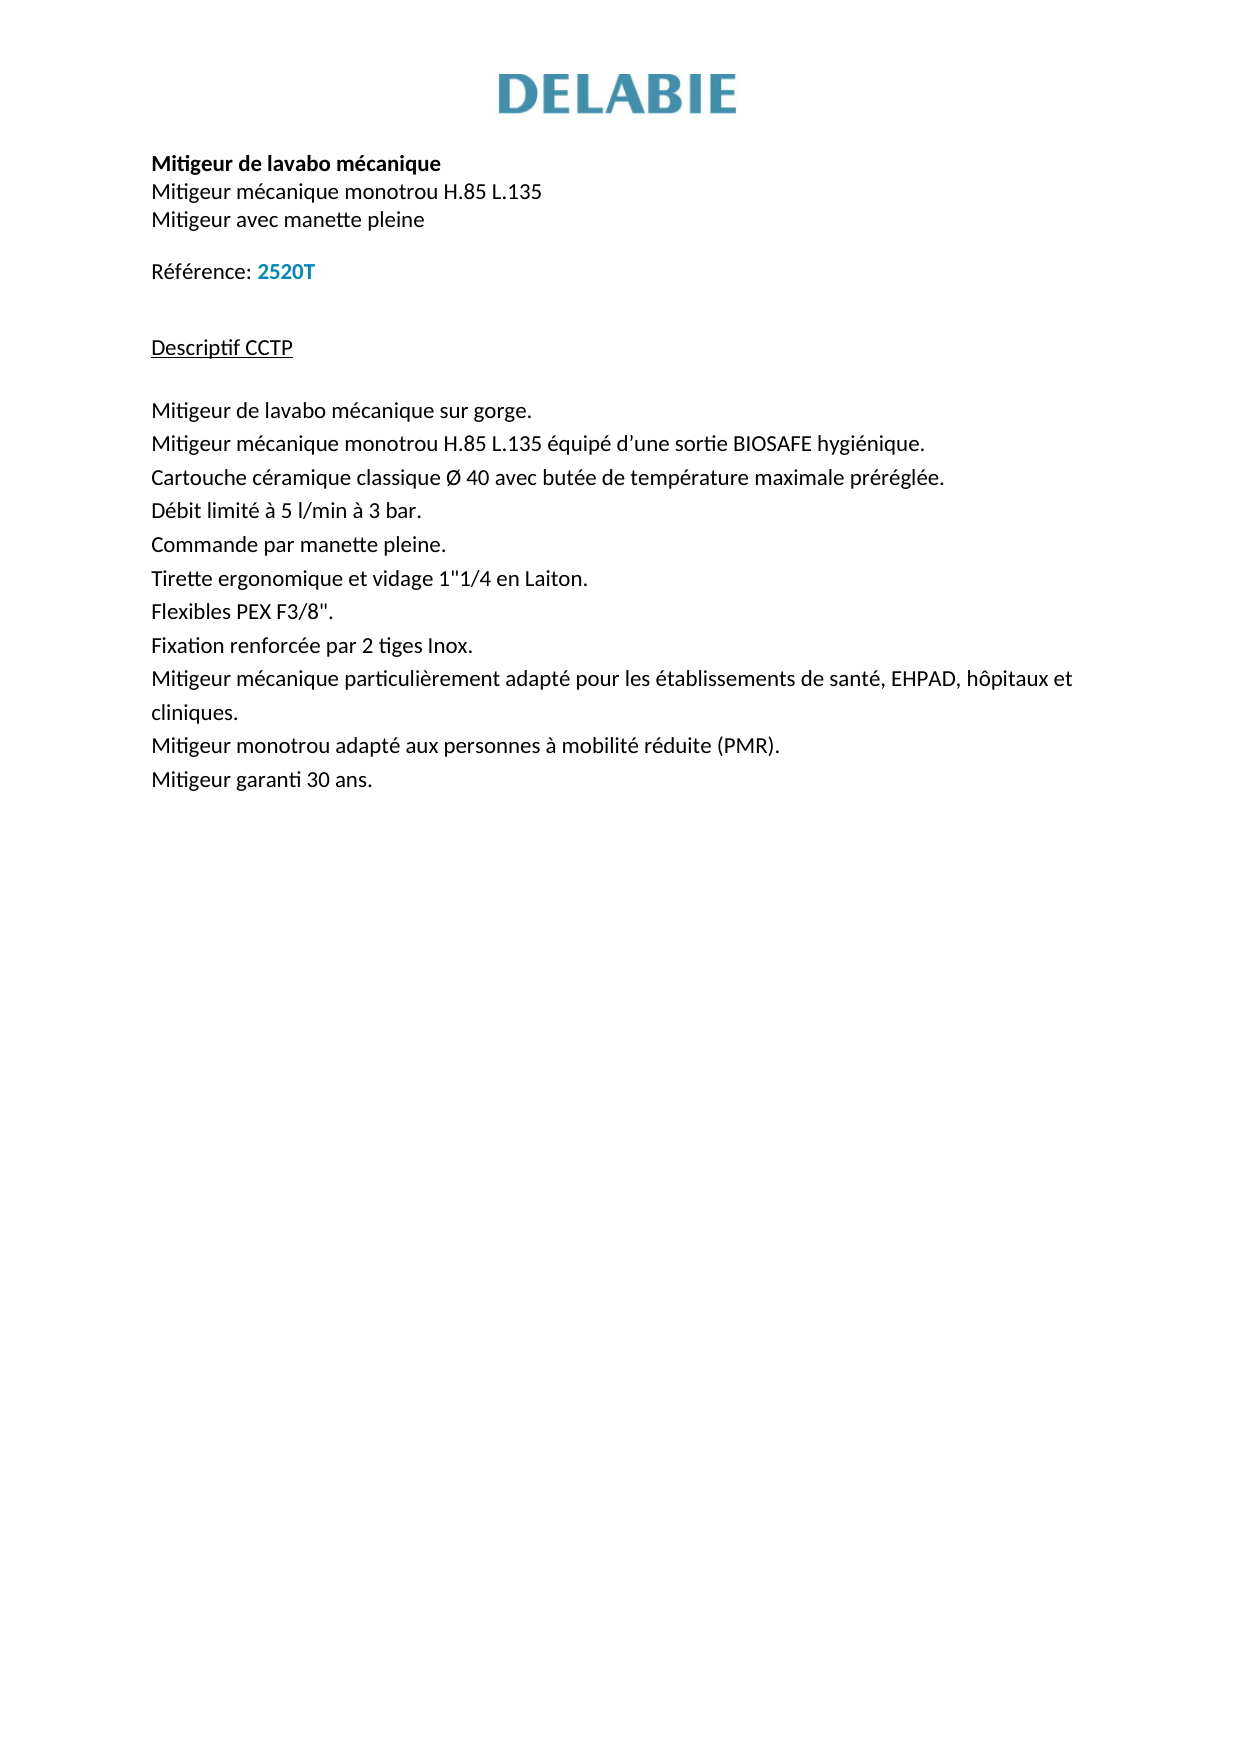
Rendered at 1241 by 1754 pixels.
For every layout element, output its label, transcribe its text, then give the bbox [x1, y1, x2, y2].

text Mitigeur monotrou adapté aux personnes à mobilité réduite (PMR). [151, 731, 1084, 759]
text Flexibles PEX F3/8". [151, 597, 1084, 625]
text Fixation renforcée par 2 tiges Inox. [151, 631, 1084, 659]
text Descriptif CCTP [151, 333, 1084, 361]
text Tirette ergonomique et vidage 1"1/4 en Laiton. [151, 564, 1084, 592]
text Mitigeur mécanique monotrou H.85 L.135 [151, 177, 1084, 205]
text Commande par manette pleine. [151, 530, 1084, 558]
text Mitigeur mécanique particulièrement adapté pour les établissements de santé, EHPAD, hôpitaux et cliniques. [151, 664, 1084, 726]
text Mitigeur mécanique monotrou H.85 L.135 équipé d’une sortie BIOSAFE hygiénique. [151, 429, 1084, 458]
text Mitigeur de lavabo mécanique [151, 149, 1084, 177]
text Mitigeur avec manette pleine [151, 205, 1084, 233]
text Débit limité à 5 l/min à 3 bar. [151, 497, 1084, 525]
text Mitigeur garanti 30 ans. [151, 765, 1084, 793]
text Mitigeur de lavabo mécanique sur gorge. [151, 396, 1084, 424]
picture [497, 74, 738, 114]
text Cartouche céramique classique Ø 40 avec butée de température maximale préréglée. [151, 463, 1084, 491]
text Référence: 2520T [151, 257, 1084, 285]
